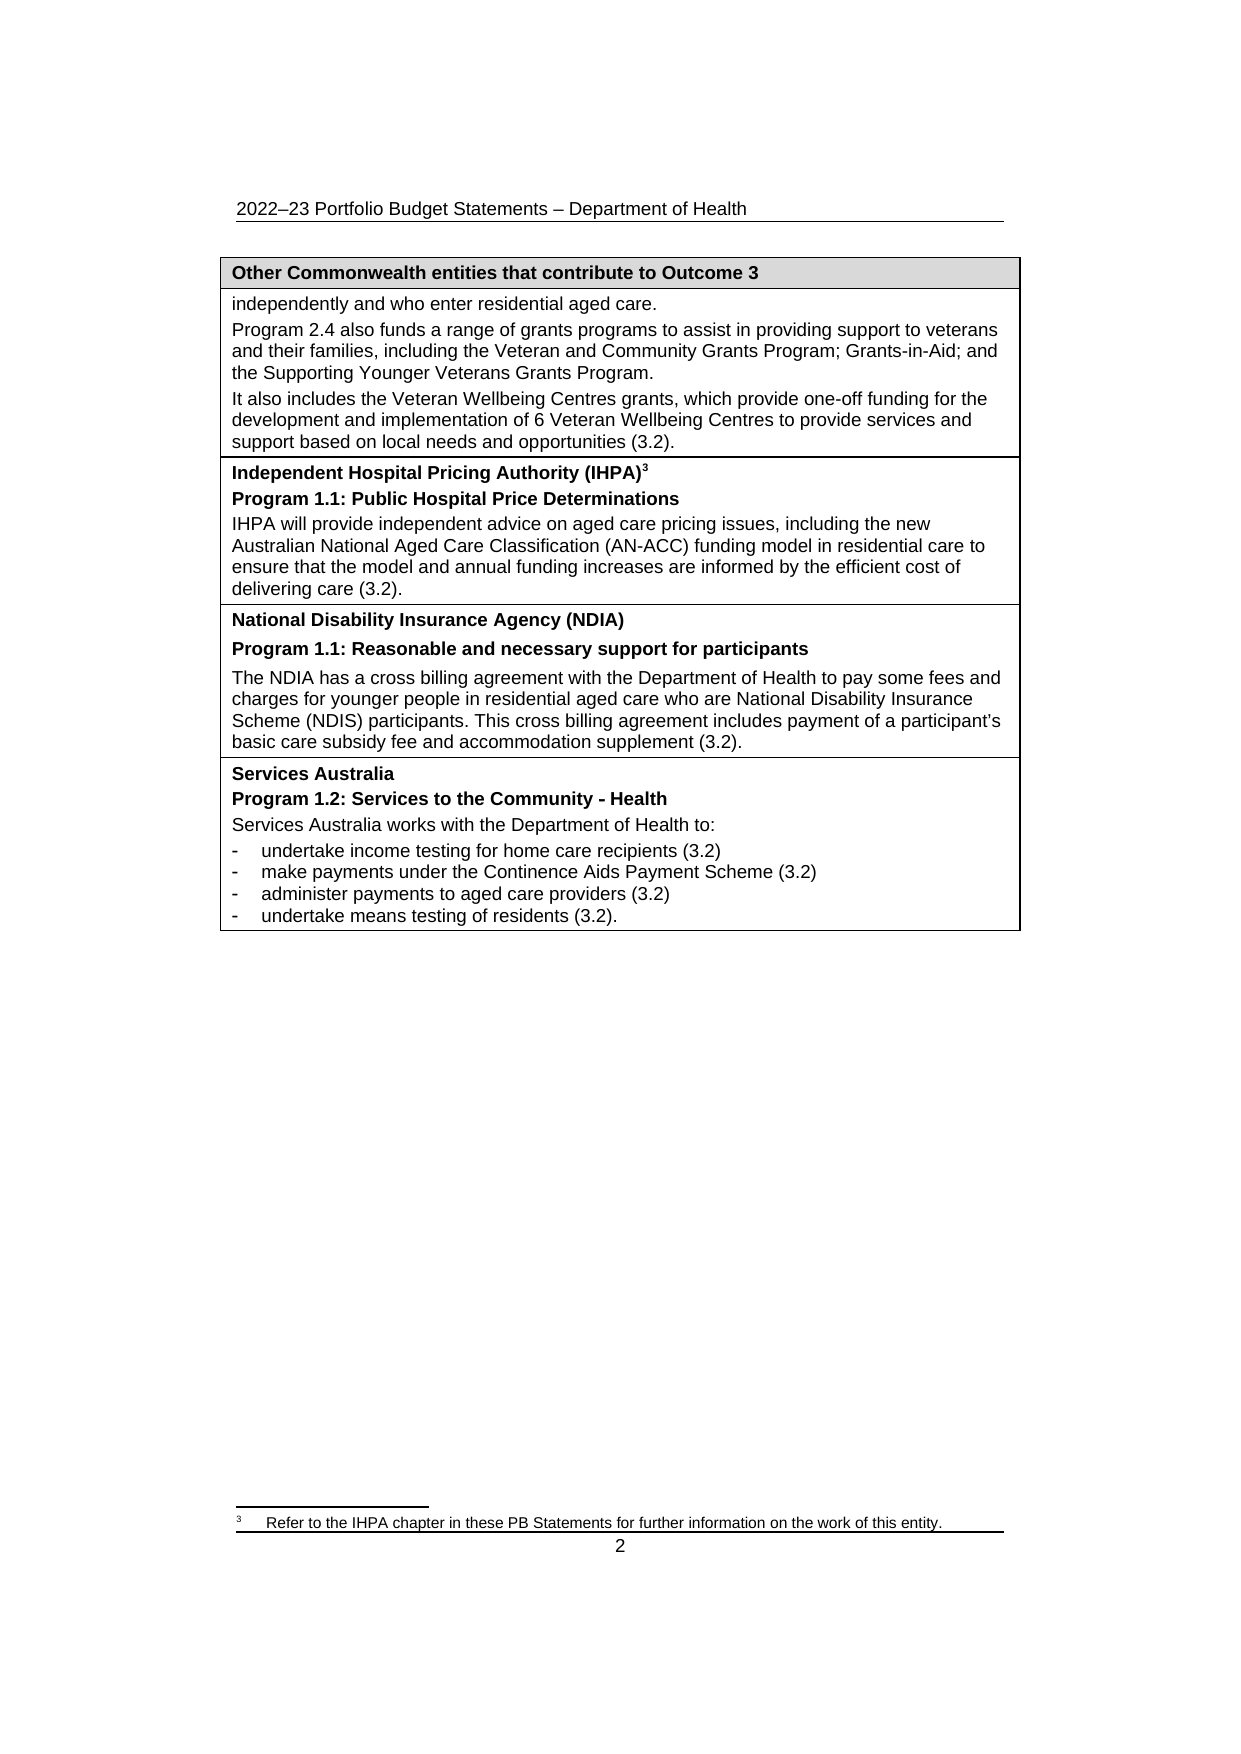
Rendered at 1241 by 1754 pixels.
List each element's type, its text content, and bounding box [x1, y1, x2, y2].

table_cell Services Australia Program 1.2: Services to the Community Health Services Australia works with the Department of Health to: undertake income testing for home care recipients (3.2) make payments under the Continence Aids Payment Scheme (3.2) administer payments to aged care providers (3.2) undertake means testing of residents (3.2). [221, 758, 1019, 930]
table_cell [221, 289, 1019, 456]
table_cell National Disability Insurance Agency (NDIA) Program 1.1: Reasonable and necessary support for participants The NDIA has a cross billing agreement with the Department of Health to pay some fees and charges for younger people in residential aged care who are National Disability Insurance Scheme (NDIS) participants. This cross billing agreement includes payment of a participant’s basic care subsidy fee and accommodation supplement (3.2). [221, 605, 1019, 757]
table_cell Independent Hospital Pricing Authority (IHPA) Program 1.1: Public Hospital Price Determinations IHPA will provide independent advice on aged care pricing issues, including the new Australian National Aged Care Classification (AN-ACC) funding model in residential care to ensure that the model and annual funding increases are informed by the efficient cost of delivering care (3.2). [221, 458, 1019, 603]
table_header Other Commonwealth entities that contribute to Outcome 3 [221, 258, 1019, 288]
